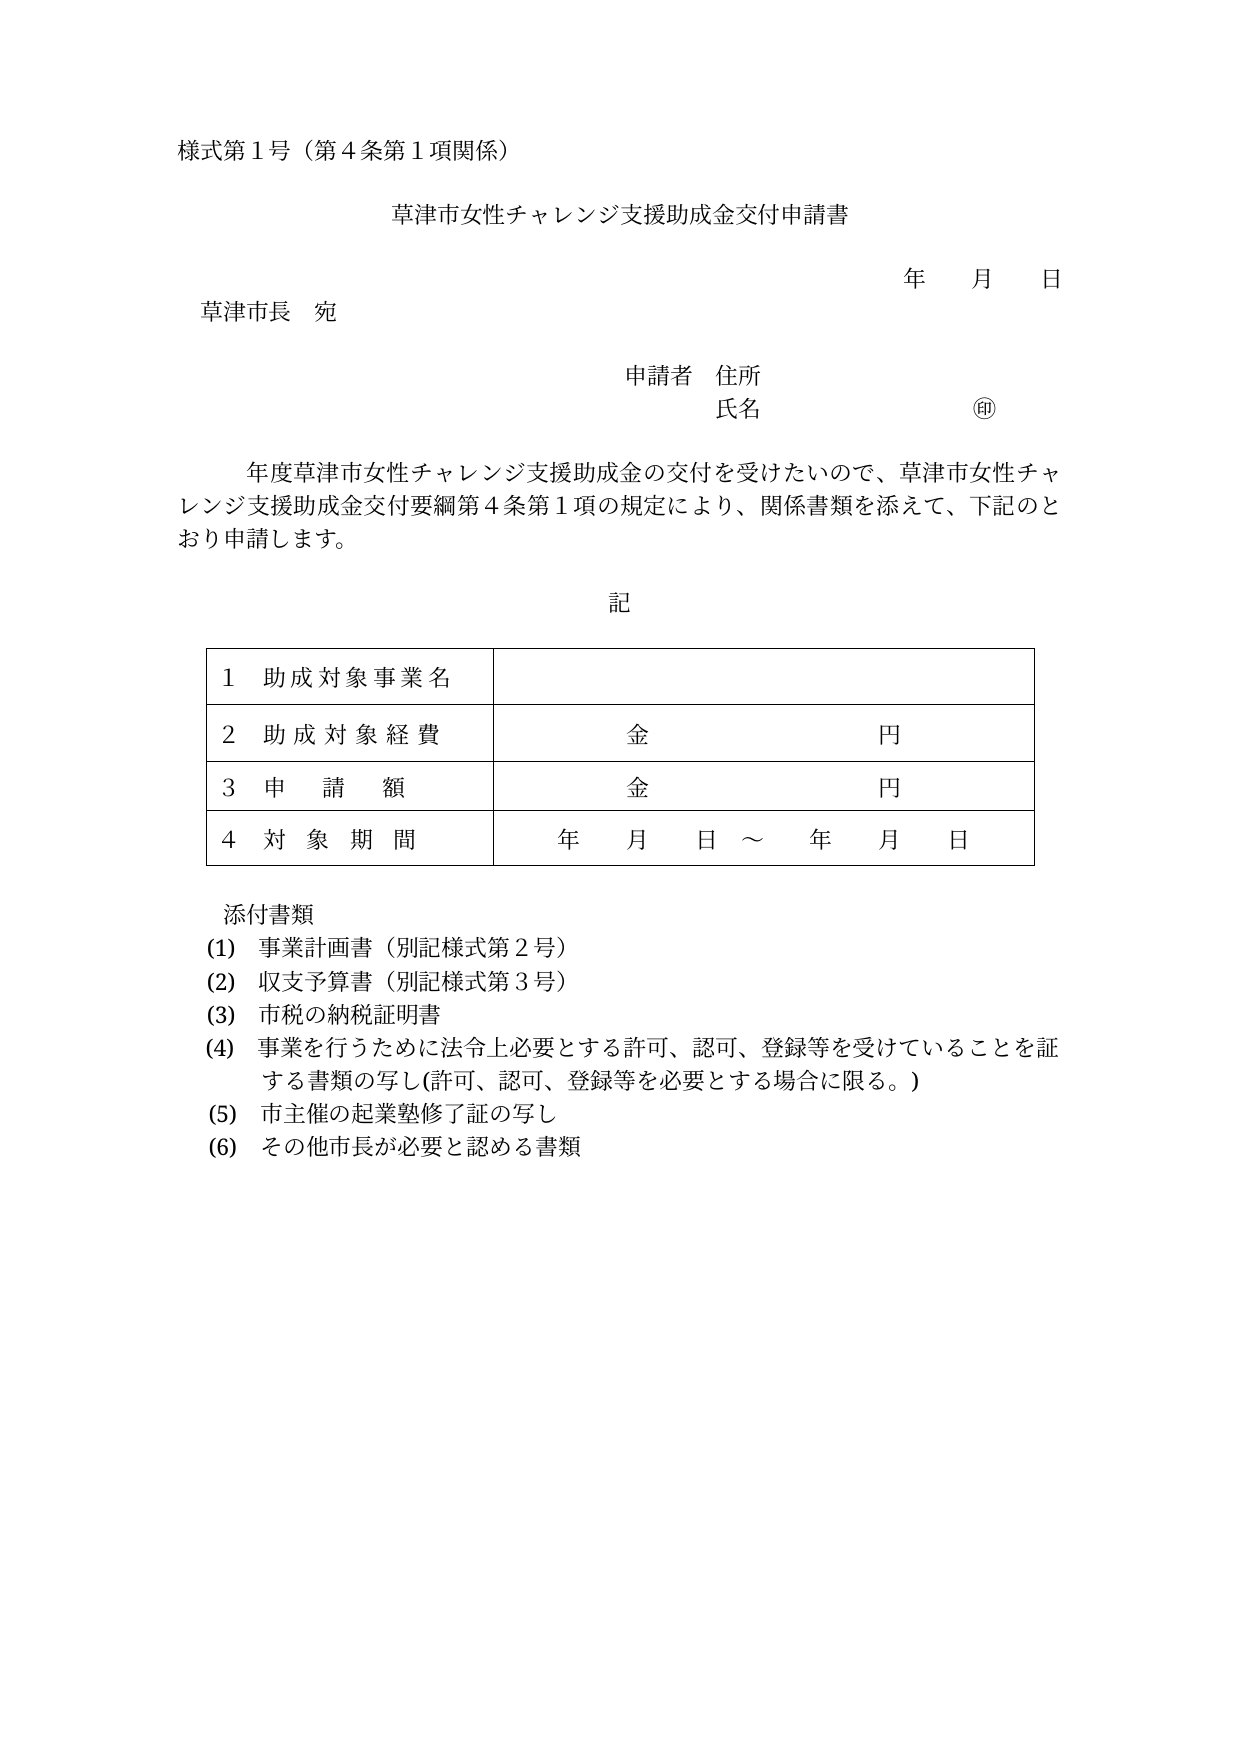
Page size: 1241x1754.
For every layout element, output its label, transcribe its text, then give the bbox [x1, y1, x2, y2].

table_cell ４ 対象期間 [207, 811, 493, 865]
table_cell ２ 助成対象経費 [207, 705, 493, 761]
text (2) 収支予算書（別記様式第３号） [177, 963, 1063, 997]
text 様式第１号（第４条第１項関係） [177, 133, 1063, 166]
text (3) 市税の納税証明書 [177, 997, 1063, 1030]
text 年 月 日 [177, 261, 1063, 294]
text (1) 事業計画書（別記様式第２号） [177, 930, 1063, 963]
text (4) 事業を行うために法令上必要とする許可、認可、登録等を受けていることを証する書類の写し(許可、認可、登録等を必要とする場合に限る。) [205, 1030, 1063, 1096]
table_cell 金 円 [494, 705, 1034, 761]
text 記 [177, 585, 1063, 618]
text (6) その他市長が必要と認める書類 [208, 1129, 1063, 1162]
text 添付書類 [177, 897, 1063, 930]
table_cell 金 円 [494, 762, 1034, 810]
table_header [494, 649, 1034, 704]
text 氏名 ㊞ [177, 391, 1063, 424]
text 申請者 住所 [177, 358, 1063, 391]
text (5) 市主催の起業塾修了証の写し [208, 1096, 1063, 1129]
text 年度草津市女性チャレンジ支援助成金の交付を受けたいので、草津市女性チャレンジ支援助成金交付要綱第４条第１項の規定により、関係書類を添えて、下記のとおり申請します。 [177, 455, 1063, 554]
text 草津市長 宛 [177, 294, 1063, 327]
table_cell 年 月 日 ～ 年 月 日 [494, 811, 1034, 865]
table_cell ３ 申請額 [207, 762, 493, 810]
text 草津市女性チャレンジ支援助成金交付申請書 [177, 197, 1063, 230]
table_header １ 助成対象事業名 [207, 649, 493, 704]
